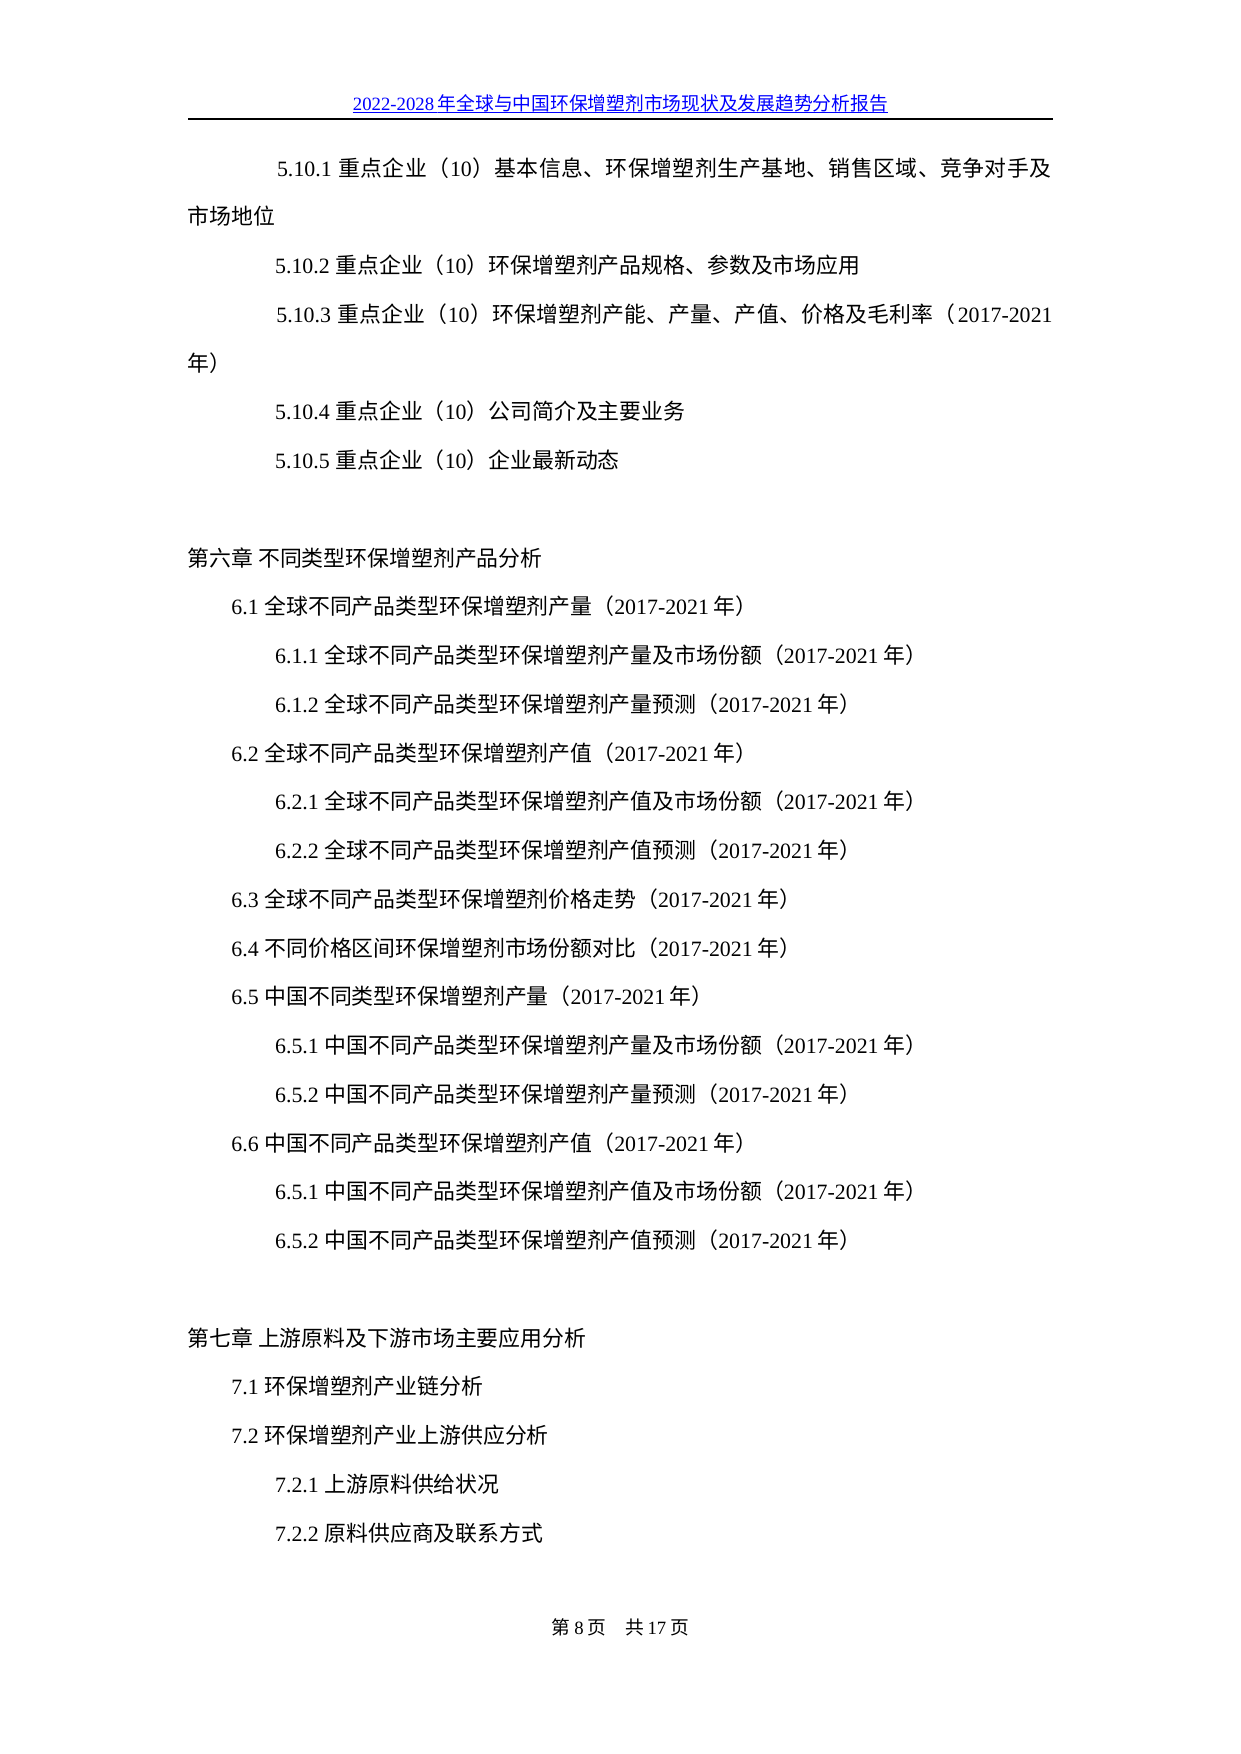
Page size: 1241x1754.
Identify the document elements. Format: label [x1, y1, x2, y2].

text [187, 150, 1053, 1548]
